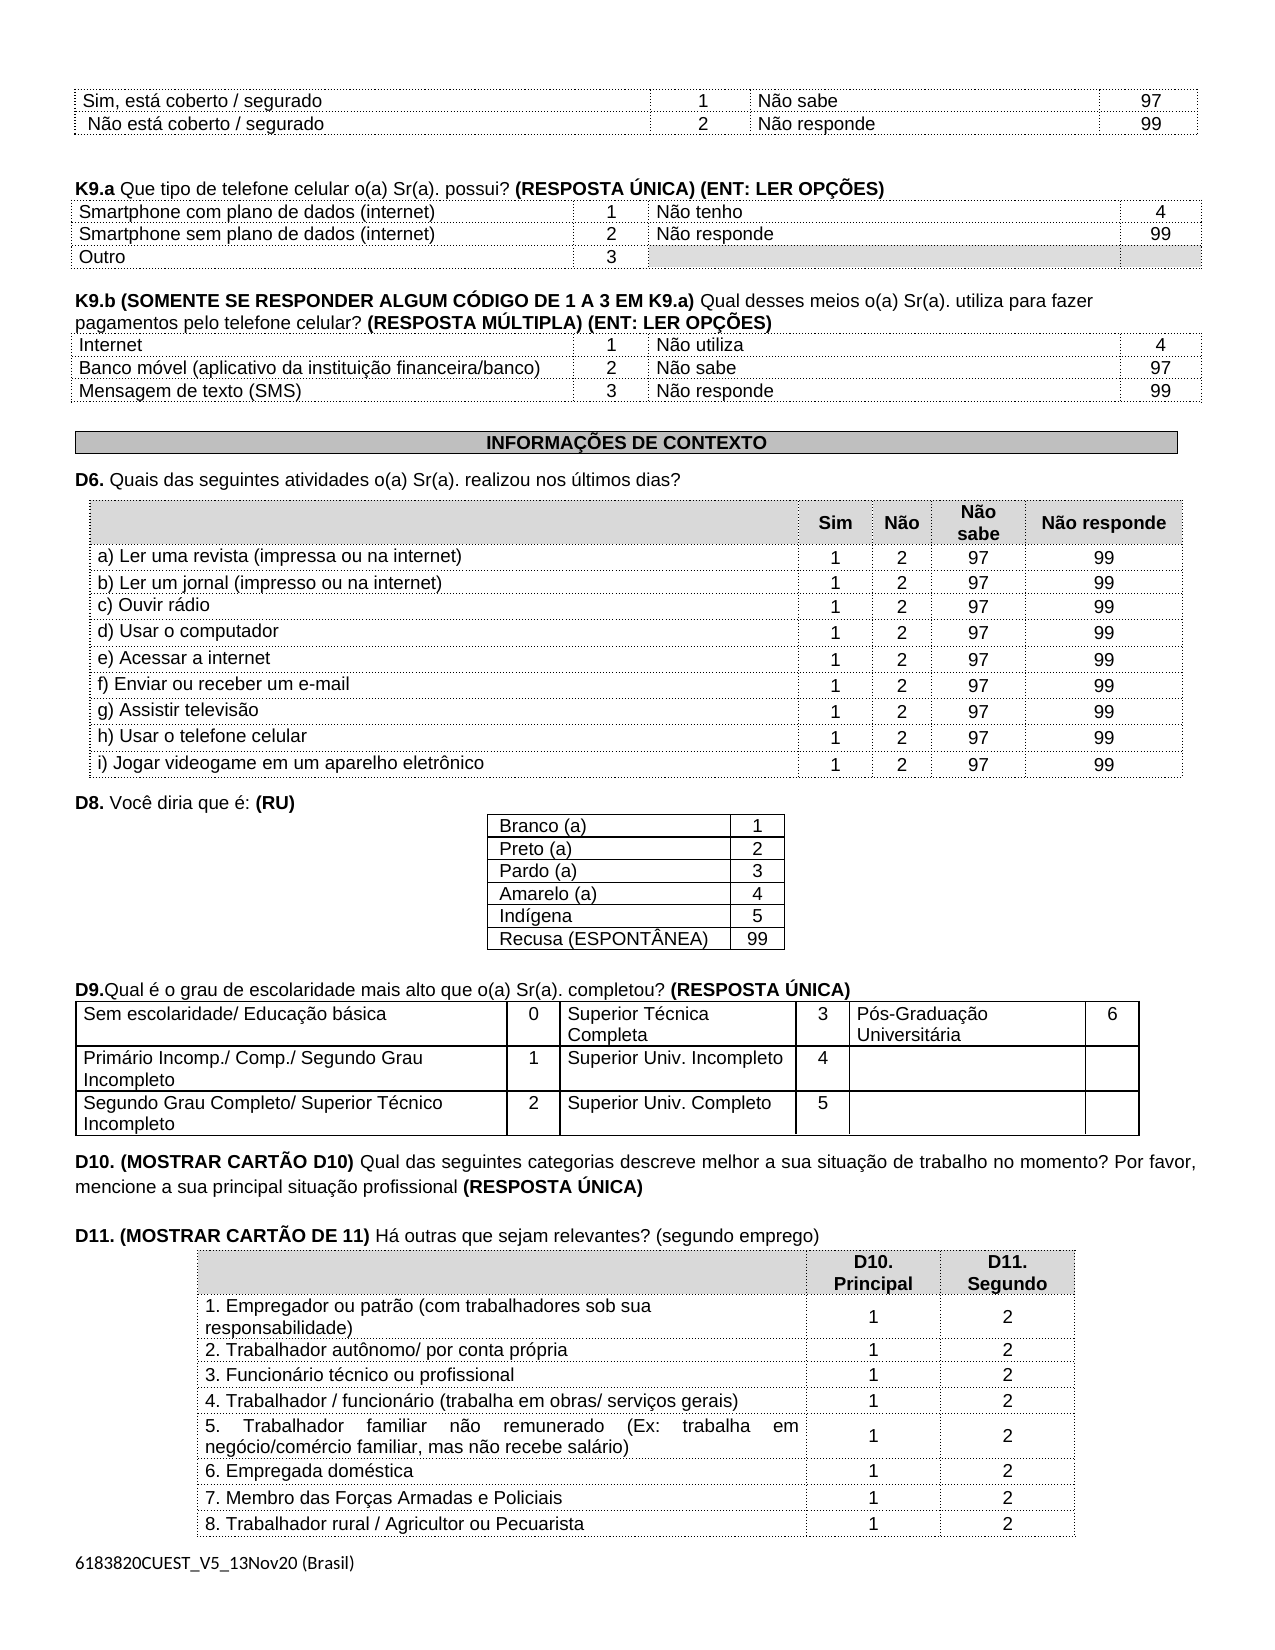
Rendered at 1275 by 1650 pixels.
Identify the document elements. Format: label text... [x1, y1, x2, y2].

table_header Não sabe [750, 89, 1099, 111]
table_cell Amarelo (a) [488, 883, 730, 904]
table_cell Superior Univ. Completo [561, 1092, 796, 1135]
table_header Sim [799, 500, 872, 544]
table_cell 2 [508, 1092, 559, 1135]
table_cell 2 [940, 1413, 1075, 1457]
table_cell 97 [931, 646, 1026, 672]
table_cell [1086, 1092, 1138, 1135]
table_cell 7. Membro das Forças Armadas e Policiais [198, 1484, 807, 1510]
table_cell 97 [931, 570, 1026, 593]
table_cell Mensagem de texto (SMS) [71, 378, 574, 401]
table_cell 97 [1120, 356, 1201, 378]
table_cell 2 [873, 570, 931, 593]
table_cell 2 [940, 1484, 1075, 1510]
table_header 1 [651, 89, 750, 111]
table_cell 2 [873, 724, 931, 751]
text D11. (MOSTRAR CARTÃO DE 11) Há outras que sejam relevantes? (segundo emprego) [75, 1225, 1197, 1247]
table_header [90, 500, 798, 544]
table_cell 1 [807, 1294, 940, 1338]
table_header Branco (a) [488, 815, 730, 836]
table_header 3 [797, 1002, 849, 1045]
table_cell 2 [873, 619, 931, 646]
table_cell 2 [873, 593, 931, 619]
table_cell Não sabe [649, 356, 1120, 378]
table_cell 1 [508, 1047, 559, 1090]
table_cell 97 [931, 593, 1026, 619]
table_cell 1 [807, 1458, 940, 1484]
table_cell 2 [873, 672, 931, 698]
table_cell Não responde [750, 111, 1099, 134]
table_cell Indígena [488, 905, 730, 927]
table_cell 2 [940, 1387, 1075, 1413]
table_cell 99 [1100, 111, 1197, 134]
table_header Não [873, 500, 931, 544]
table_cell 1 [799, 698, 872, 724]
table_cell 99 [731, 928, 784, 949]
table_cell 97 [931, 724, 1026, 751]
table_header Pós-Graduação Universitária [850, 1002, 1085, 1045]
table_cell 4 [731, 883, 784, 904]
table_cell 99 [1026, 672, 1182, 698]
table_cell 2 [940, 1294, 1075, 1338]
table_cell 1 [799, 619, 872, 646]
table_cell 1 [807, 1361, 940, 1387]
table_cell 2 [873, 751, 931, 777]
table_cell g) Assistir televisão [90, 698, 798, 724]
table_cell Primário Incomp./ Comp./ Segundo Grau Incompleto [77, 1047, 506, 1090]
table_header Smartphone com plano de dados (internet) [71, 200, 574, 222]
table_cell 3 [731, 860, 784, 882]
table_cell 2 [651, 111, 750, 134]
table_cell 3. Funcionário técnico ou profissional [198, 1361, 807, 1387]
table_cell 99 [1026, 724, 1182, 751]
table_header 4 [1120, 333, 1201, 356]
table_cell 2. Trabalhador autônomo/ por conta própria [198, 1338, 807, 1361]
table_header 1 [731, 815, 784, 836]
table_cell 4 [797, 1047, 849, 1090]
table_cell 2 [940, 1338, 1075, 1361]
table_cell [649, 245, 1120, 267]
text D10. (MOSTRAR CARTÃO D10) Qual das seguintes categorias descreve melhor a sua situação de trabalho no momento? Por favor, mencione a sua principal situação profissional (RESPOSTA ÚNICA) [75, 1151, 1197, 1197]
table_header 4 [1120, 200, 1201, 222]
table_cell Outro [71, 245, 574, 267]
table_header 1 [574, 333, 649, 356]
table_cell Pardo (a) [488, 860, 730, 882]
text D6. Quais das seguintes atividades o(a) Sr(a). realizou nos últimos dias? [75, 469, 1197, 490]
table_cell 2 [940, 1458, 1075, 1484]
table_header Sim, está coberto / segurado [75, 89, 651, 111]
table_cell 1 [807, 1413, 940, 1457]
table_cell 1 [807, 1338, 940, 1361]
table_cell f) Enviar ou receber um e-mail [90, 672, 798, 698]
table_cell 99 [1026, 646, 1182, 672]
table_header Superior Técnica Completa [561, 1002, 795, 1045]
table_cell 1 [799, 544, 872, 570]
table_cell 5 [731, 905, 784, 927]
table_header Não tenho [649, 200, 1120, 222]
table_cell 99 [1026, 751, 1182, 777]
table_cell 3 [574, 378, 649, 401]
table_header INFORMAÇÕES DE CONTEXTO [76, 432, 1177, 453]
table_cell i) Jogar videogame em um aparelho eletrônico [90, 751, 798, 777]
table_cell 99 [1026, 593, 1182, 619]
table_header 6 [1086, 1002, 1138, 1045]
table_cell 1 [799, 672, 872, 698]
table_cell 1 [807, 1387, 940, 1413]
text K9.a Que tipo de telefone celular o(a) Sr(a). possui? (RESPOSTA ÚNICA) (ENT: LER OPÇÕES) [75, 178, 1197, 199]
table_cell Não está coberto / segurado [75, 111, 651, 134]
table_cell Smartphone sem plano de dados (internet) [71, 222, 574, 245]
table_cell 99 [1026, 698, 1182, 724]
table_cell [849, 1092, 1086, 1135]
table_cell 2 [873, 646, 931, 672]
table_cell 6. Empregada doméstica [198, 1458, 807, 1484]
table_cell 2 [940, 1361, 1075, 1387]
table_cell 99 [1120, 378, 1201, 401]
table_cell b) Ler um jornal (impresso ou na internet) [90, 570, 798, 593]
table_cell Superior Univ. Incompleto [561, 1047, 795, 1090]
table_cell 97 [931, 544, 1026, 570]
table_cell 2 [873, 698, 931, 724]
table_cell 99 [1026, 544, 1182, 570]
table_cell 97 [931, 619, 1026, 646]
table_cell Não responde [649, 378, 1120, 401]
table_header Não responde [1026, 500, 1182, 544]
table_cell 99 [1120, 222, 1201, 245]
table_cell 2 [873, 544, 931, 570]
table_cell c) Ouvir rádio [90, 593, 798, 619]
table_cell 1 [799, 751, 872, 777]
table_cell 2 [940, 1510, 1075, 1536]
table_cell 97 [931, 698, 1026, 724]
table_cell [1086, 1047, 1138, 1090]
table_header Internet [71, 333, 574, 356]
table_header Sem escolaridade/ Educação básica [77, 1002, 506, 1045]
text D9.Qual é o grau de escolaridade mais alto que o(a) Sr(a). completou? (RESPOSTA ÚNICA) [75, 979, 1197, 1001]
table_cell Banco móvel (aplicativo da instituição financeira/banco) [71, 356, 574, 378]
table_cell d) Usar o computador [90, 619, 798, 646]
table_header 1 [574, 200, 649, 222]
table_header [198, 1250, 807, 1294]
table_cell 4. Trabalhador / funcionário (trabalha em obras/ serviços gerais) [198, 1387, 807, 1413]
table_cell 97 [931, 751, 1026, 777]
table_header Não sabe [931, 500, 1026, 544]
text D8. Você diria que é: (RU) [75, 792, 1197, 814]
table_cell 2 [574, 356, 649, 378]
table_cell 8. Trabalhador rural / Agricultor ou Pecuarista [198, 1510, 807, 1536]
table_cell 99 [1026, 570, 1182, 593]
table_cell 1. Empregador ou patrão (com trabalhadores sob sua responsabilidade) [198, 1294, 807, 1338]
table_header Não utiliza [649, 333, 1120, 356]
table_cell 1 [807, 1484, 940, 1510]
table_cell 5. Trabalhador familiar não remunerado (Ex: trabalha em negócio/comércio familiar, mas não recebe salário) [198, 1413, 807, 1457]
table_header 0 [508, 1002, 559, 1045]
table_header D10. Principal [807, 1250, 940, 1294]
table_cell [850, 1047, 1085, 1090]
table_cell a) Ler uma revista (impressa ou na internet) [90, 544, 798, 570]
table_cell 97 [931, 672, 1026, 698]
table_cell 1 [799, 570, 872, 593]
table_cell h) Usar o telefone celular [90, 724, 798, 751]
table_cell [1120, 245, 1201, 267]
table_cell 3 [574, 245, 649, 267]
table_cell Segundo Grau Completo/ Superior Técnico Incompleto [77, 1092, 506, 1135]
table_cell Recusa (ESPONTÂNEA) [488, 928, 730, 949]
table_header 97 [1100, 89, 1197, 111]
table_cell Não responde [649, 222, 1120, 245]
table_cell 2 [731, 838, 784, 859]
table_cell 99 [1026, 619, 1182, 646]
table_cell 2 [574, 222, 649, 245]
table_cell e) Acessar a internet [90, 646, 798, 672]
table_cell 1 [799, 724, 872, 751]
table_cell 1 [807, 1510, 940, 1536]
table_cell 1 [799, 646, 872, 672]
table_cell 5 [796, 1092, 849, 1135]
table_header D11. Segundo [940, 1250, 1075, 1294]
table_cell Preto (a) [488, 838, 730, 859]
text K9.b (SOMENTE SE RESPONDER ALGUM CÓDIGO DE 1 A 3 EM K9.a) Qual desses meios o(a) Sr(a). utiliza para fazer pagamentos pelo telefone celular? (RESPOSTA MÚLTIPLA) (ENT: LER OPÇÕES) [75, 290, 1197, 333]
table_cell 1 [799, 593, 872, 619]
